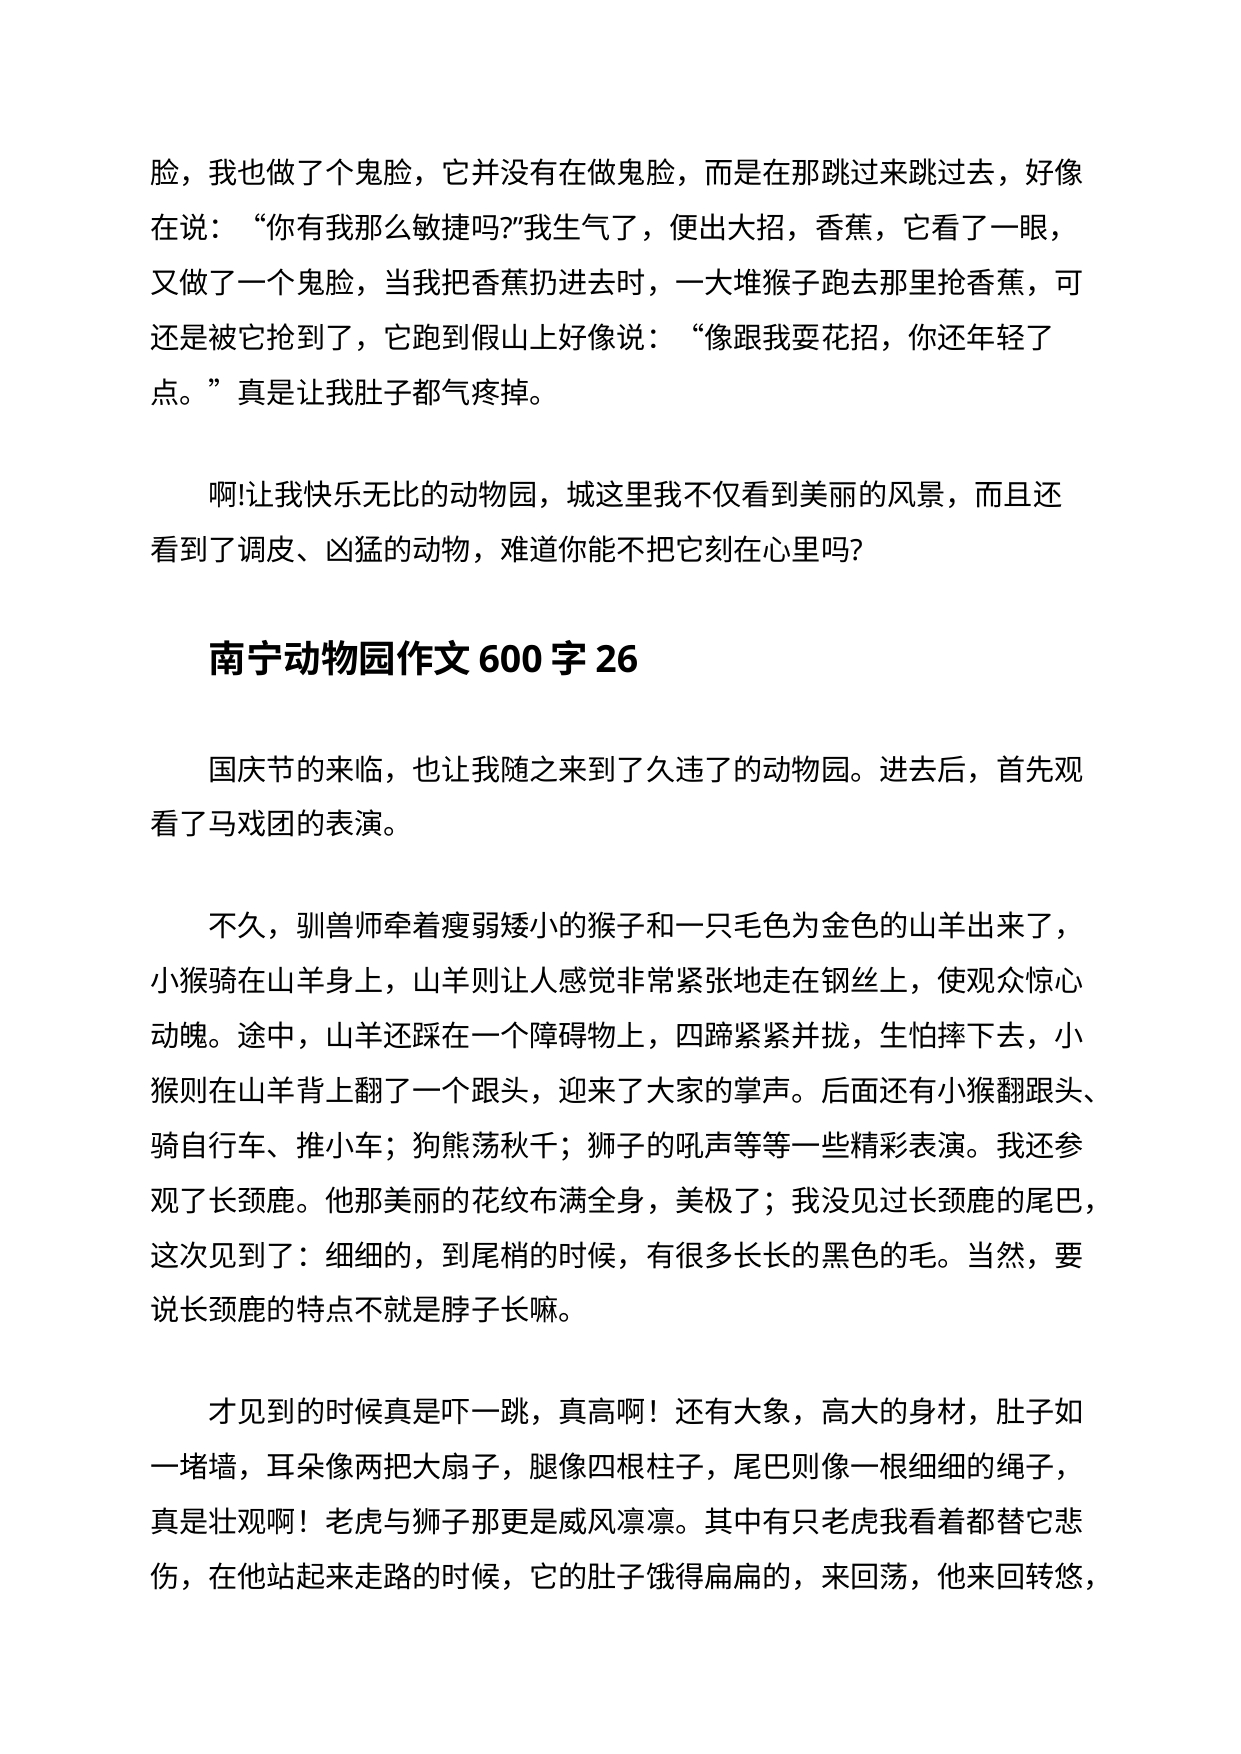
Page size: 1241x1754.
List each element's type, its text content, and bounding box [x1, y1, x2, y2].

text 啊!让我快乐无比的动物园，城这里我不仅看到美丽的风景，而且还看到了调皮、凶猛的动物，难道你能不把它刻在心里吗? [150, 471, 1090, 569]
text 南宁动物园作文600字26 [150, 628, 1090, 683]
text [150, 1389, 1090, 1596]
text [150, 150, 1090, 412]
text 不久，驯兽师牵着瘦弱矮小的猴子和一只毛色为金色的山羊出来了，小猴骑在山羊身上，山羊则让人感觉非常紧张地走在钢丝上，使观众惊心动魄。途中，山羊还踩在一个障碍物上，四蹄紧紧并拢，生怕摔下去，小猴则在山羊背上翻了一个跟头，迎来了大家的掌声。后面还有小猴翻跟头、骑自行车、推小车；狗熊荡秋千；狮子的吼声等等一些精彩表演。我还参观了长颈鹿。他那美丽的花纹布满全身，美极了；我没见过长颈鹿的尾巴，这次见到了：细细的，到尾梢的时候，有很多长长的黑色的毛。当然，要说长颈鹿的特点不就是脖子长嘛。 [150, 903, 1090, 1329]
text 国庆节的来临，也让我随之来到了久违了的动物园。进去后，首先观看了马戏团的表演。 [150, 746, 1090, 843]
